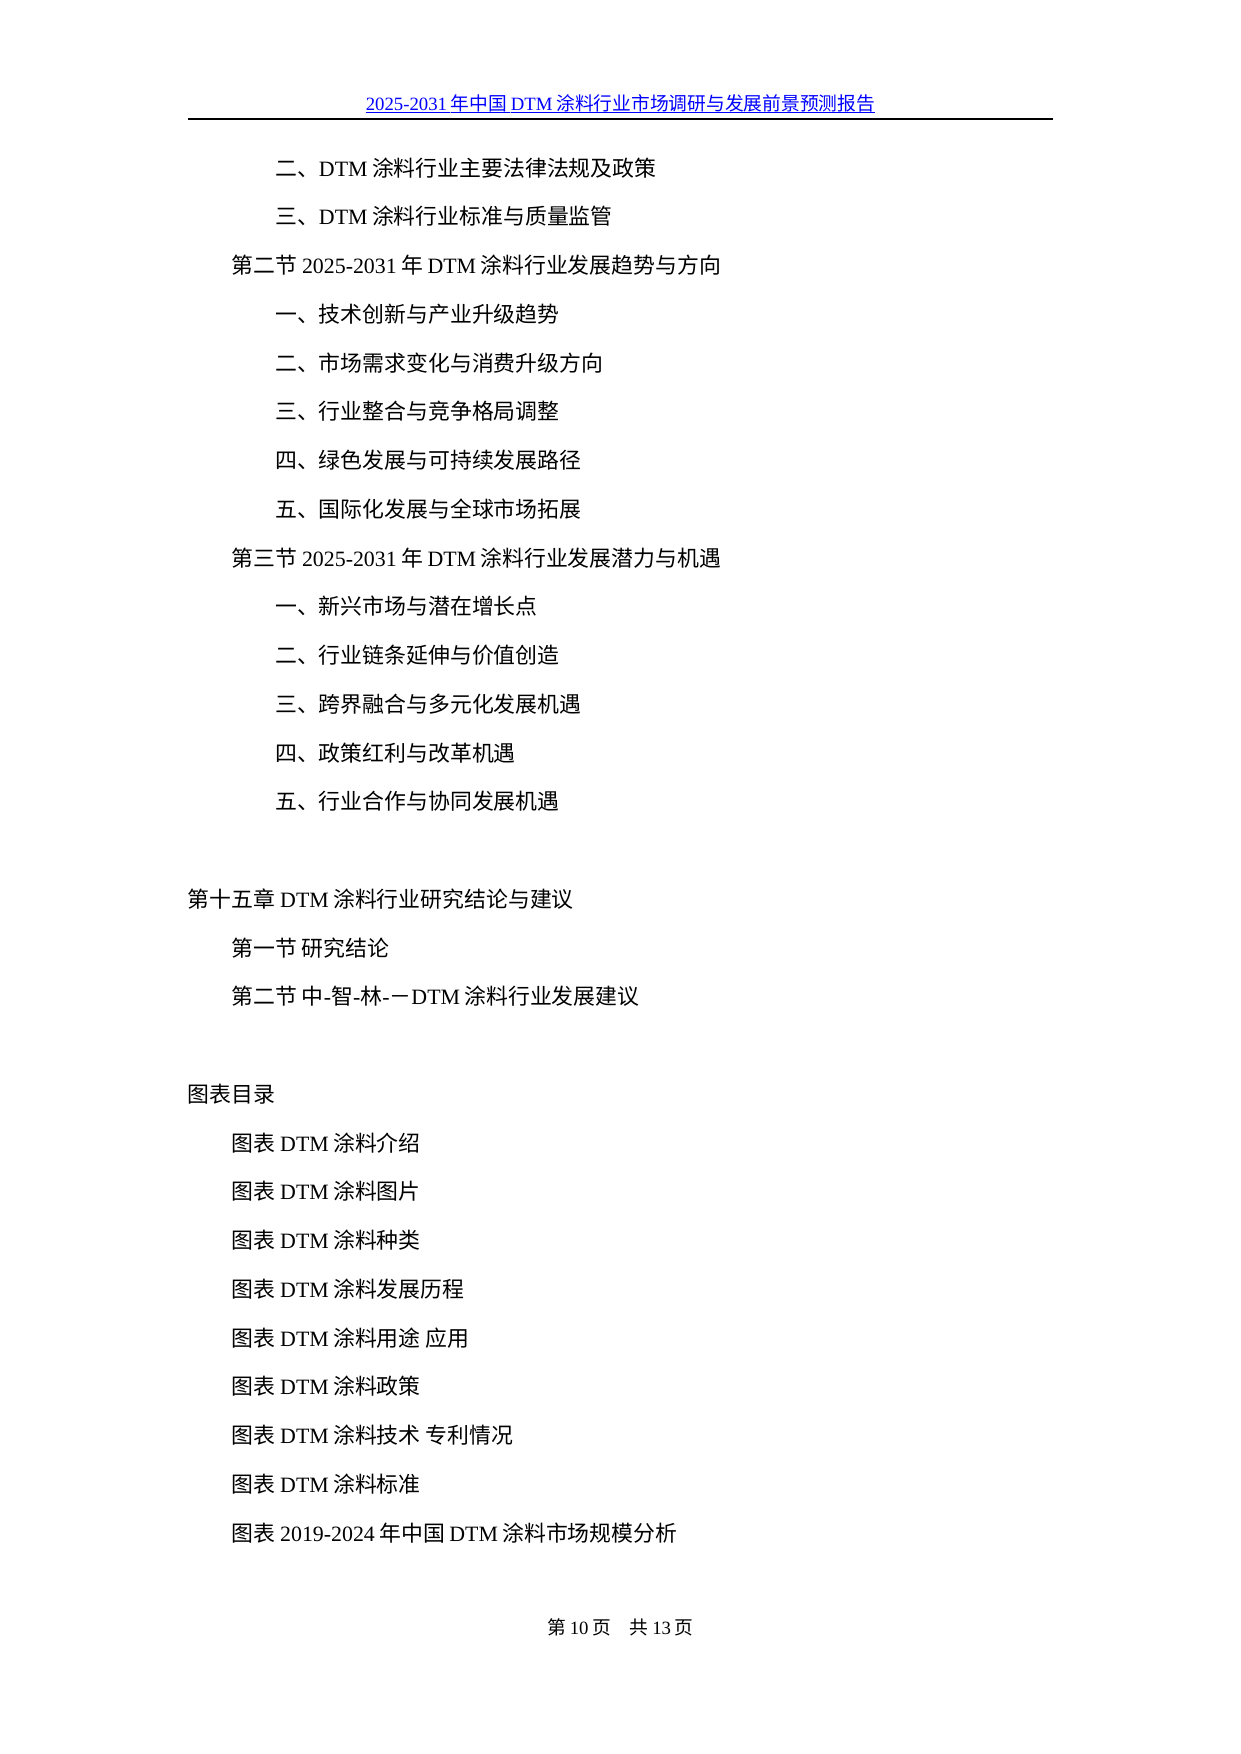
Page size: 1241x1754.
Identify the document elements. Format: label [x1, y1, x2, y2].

text [187, 150, 1053, 1548]
